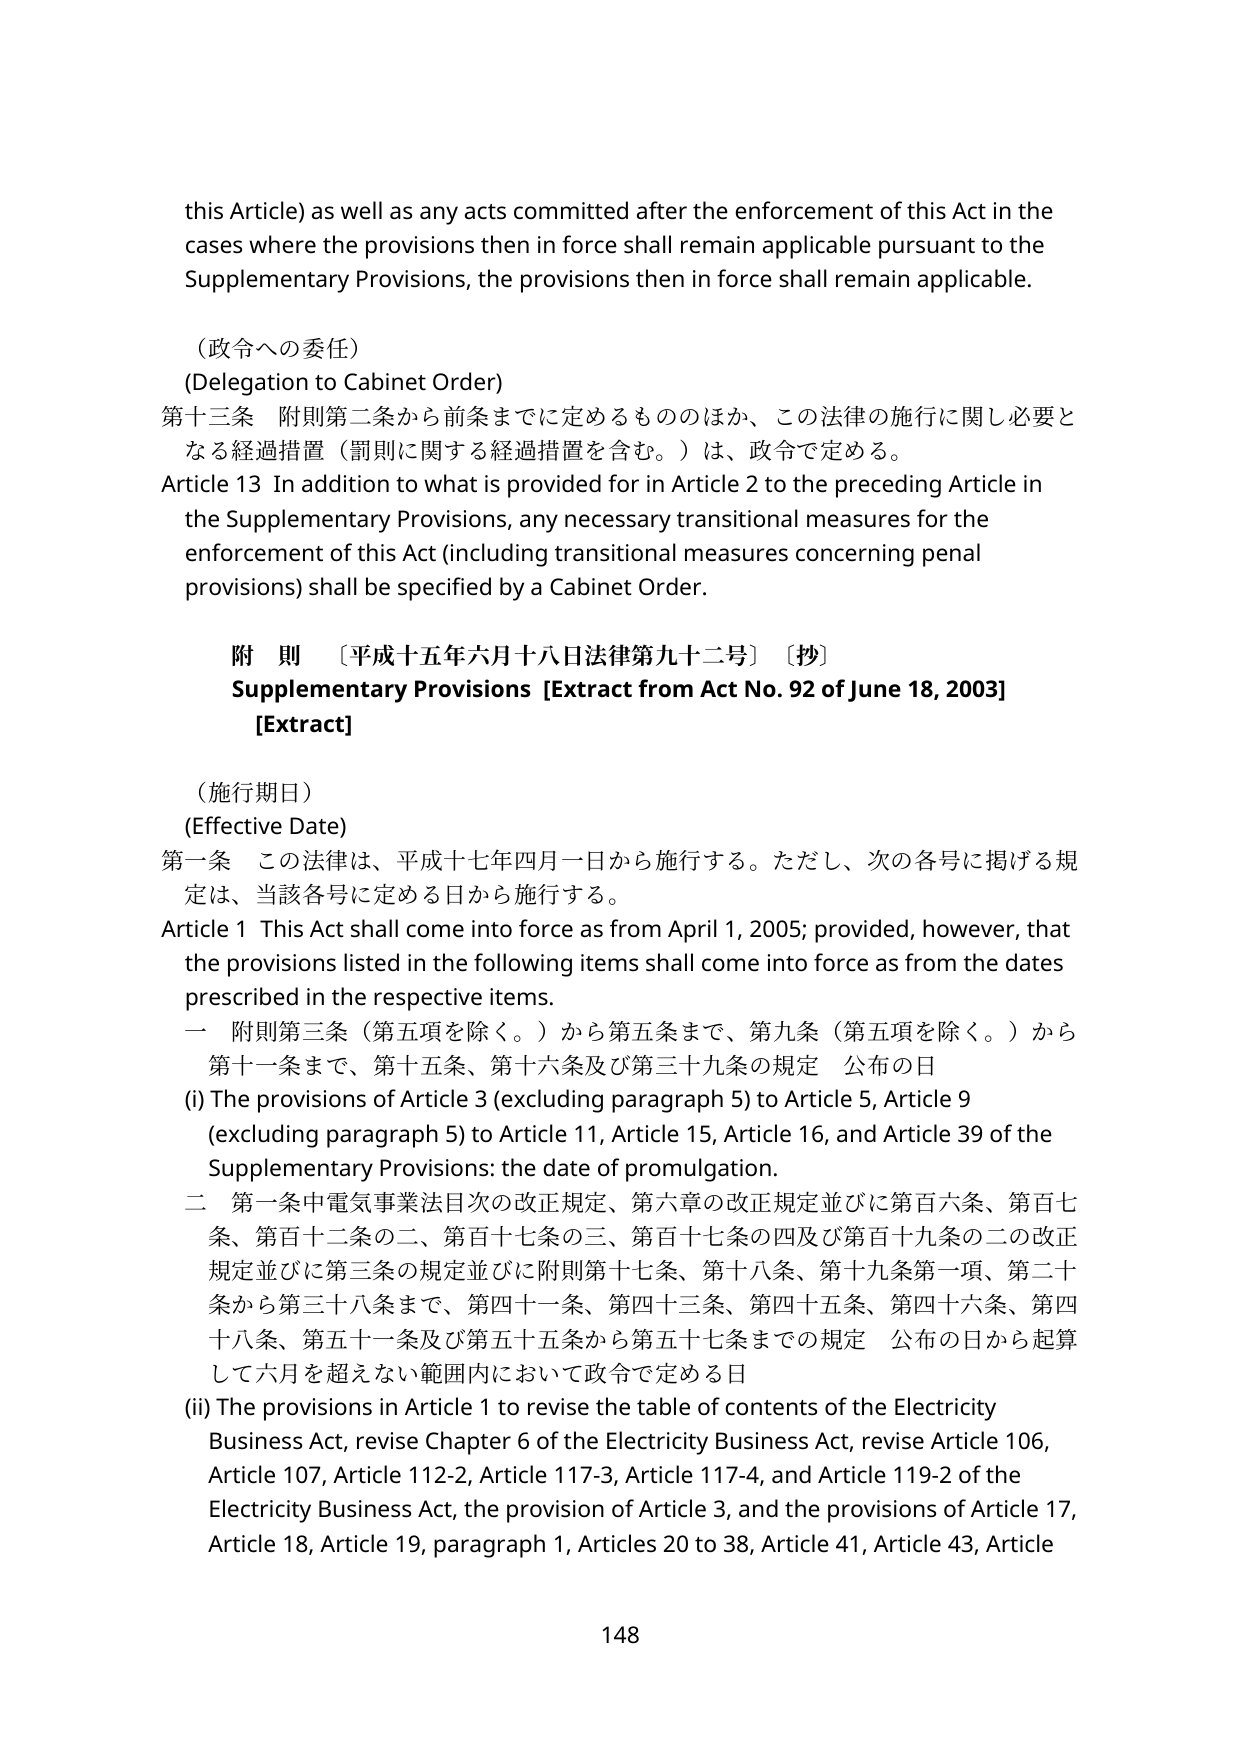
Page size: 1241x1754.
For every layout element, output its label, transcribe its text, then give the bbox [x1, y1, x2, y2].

text (Delegation to Cabinet Order) [184, 364, 1079, 399]
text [184, 1389, 1079, 1560]
text Article 13 In addition to what is provided for in Article 2 to the preceding Article in the Supplementary Provisions, any necessary transitional measures for the enforcement of this Act (including transitional measures concerning penal provisions) shall be specified by a Cabinet Order. [161, 467, 1079, 604]
text 一 附則第三条（第五項を除く。）から第五条まで、第九条（第五項を除く。）から第十一条まで、第十五条、第十六条及び第三十九条の規定 公布の日 [184, 1014, 1079, 1082]
text 第一条 この法律は、平成十七年四月一日から施行する。ただし、次の各号に掲げる規定は、当該各号に定める日から施行する。 [161, 843, 1079, 911]
text Article 1 This Act shall come into force as from April 1, 2005; provided, however, that the provisions listed in the following items shall come into force as from the dates prescribed in the respective items. [161, 911, 1079, 1014]
text Supplementary Provisions [Extract from Act No. 92 of June 18, 2003] [Extract] [230, 672, 1079, 740]
text （施行期日） [184, 774, 1079, 809]
text （政令への委任） [184, 330, 1079, 364]
text 附 則 〔平成十五年六月十八日法律第九十二号〕〔抄〕 [230, 638, 1079, 672]
text (i) The provisions of Article 3 (excluding paragraph 5) to Article 5, Article 9 (excluding paragraph 5) to Article 11, Article 15, Article 16, and Article 39 of the Supplementary Provisions: the date of promulgation. [184, 1082, 1079, 1184]
text 第十三条 附則第二条から前条までに定めるもののほか、この法律の施行に関し必要となる経過措置（罰則に関する経過措置を含む。）は、政令で定める。 [161, 399, 1079, 467]
text 二 第一条中電気事業法目次の改正規定、第六章の改正規定並びに第百六条、第百七条、第百十二条の二、第百十七条の三、第百十七条の四及び第百十九条の二の改正規定並びに第三条の規定並びに附則第十七条、第十八条、第十九条第一項、第二十条から第三十八条まで、第四十一条、第四十三条、第四十五条、第四十六条、第四十八条、第五十一条及び第五十五条から第五十七条までの規定 公布の日から起算して六月を超えない範囲内において政令で定める日 [184, 1184, 1079, 1389]
text (Effective Date) [184, 809, 1079, 843]
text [161, 194, 1079, 296]
